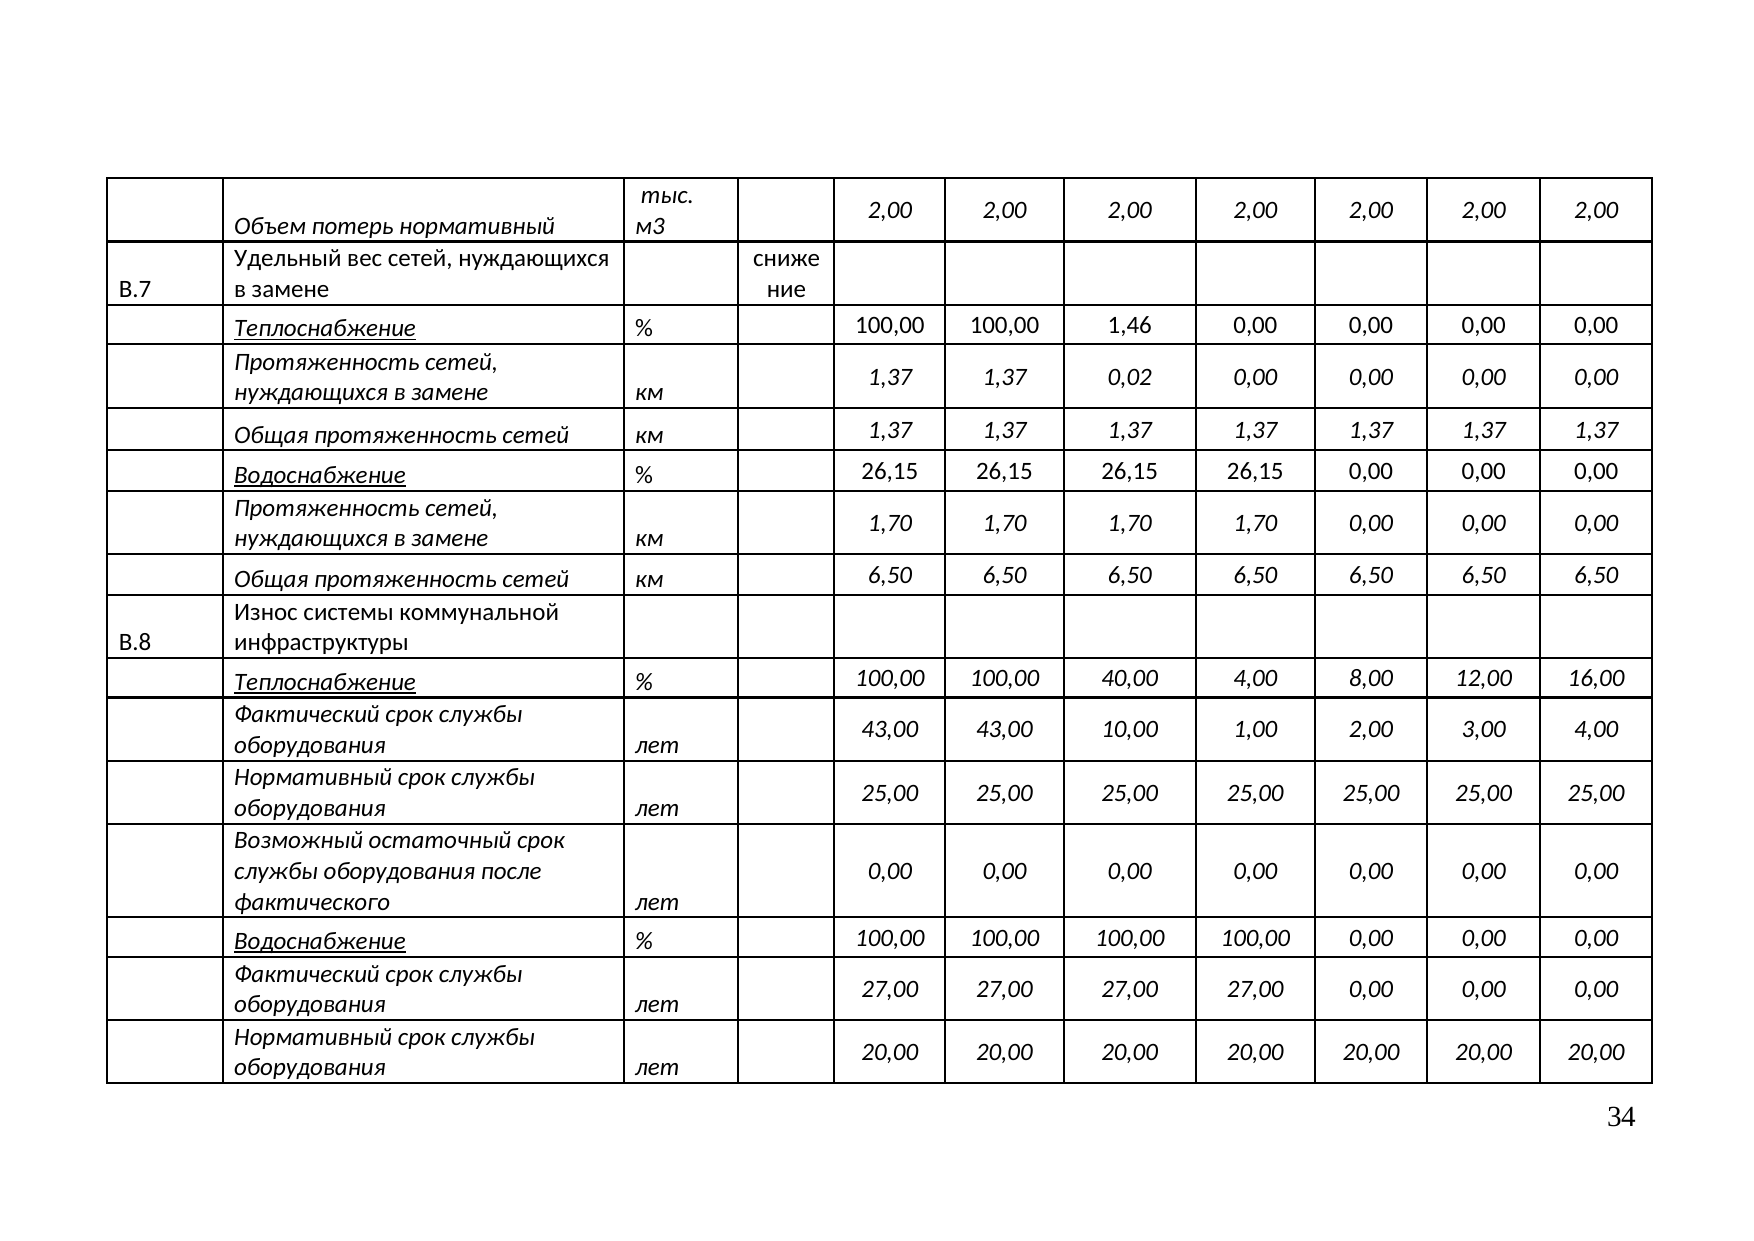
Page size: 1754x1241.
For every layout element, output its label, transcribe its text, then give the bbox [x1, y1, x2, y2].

table_cell 10,00 [1065, 699, 1195, 759]
table_cell 25,00 [1065, 762, 1195, 823]
table_cell 6,50 [946, 555, 1063, 594]
table_cell 100,00 [1197, 918, 1314, 956]
table_cell Протяженность сетей, нуждающихся в замене [224, 345, 623, 407]
table_cell снижение [739, 243, 833, 303]
table_cell [739, 659, 833, 696]
table_cell % [625, 918, 737, 956]
table_cell 100,00 [946, 918, 1063, 956]
table_cell 0,00 [1316, 345, 1426, 407]
table_cell % [625, 659, 737, 696]
table_cell 0,00 [1316, 492, 1426, 553]
table_cell 12,00 [1428, 659, 1539, 696]
table_cell [108, 958, 222, 1019]
table_cell 20,00 [946, 1021, 1063, 1082]
table_cell лет [625, 699, 737, 759]
table_cell [108, 1021, 222, 1082]
table_cell 1,37 [1197, 409, 1314, 449]
table_cell % [625, 451, 737, 490]
table_cell [739, 451, 833, 490]
table_cell 0,00 [1428, 451, 1539, 490]
table_cell 0,00 [835, 825, 944, 916]
table_cell 0,00 [1065, 825, 1195, 916]
table_cell 2,00 [835, 179, 944, 240]
table_cell [108, 492, 222, 553]
table_cell Водоснабжение [224, 451, 623, 490]
table_cell 25,00 [1541, 762, 1651, 823]
table_cell 0,00 [1316, 958, 1426, 1019]
table_cell 20,00 [1065, 1021, 1195, 1082]
table_cell [739, 825, 833, 916]
table_cell [835, 596, 944, 657]
table_cell 1,37 [1316, 409, 1426, 449]
table_cell Теплоснабжение [224, 659, 623, 696]
table_cell Общая протяженность сетей [224, 555, 623, 594]
table_cell % [625, 306, 737, 343]
table_cell 100,00 [946, 659, 1063, 696]
table_cell 1,37 [1065, 409, 1195, 449]
table_cell 25,00 [1197, 762, 1314, 823]
table_cell 0,00 [1316, 918, 1426, 956]
table_cell 0,00 [1428, 918, 1539, 956]
table_cell Износ системы коммунальной инфраструктуры [224, 596, 623, 657]
table_cell 27,00 [1197, 958, 1314, 1019]
table_cell Фактический срок службы оборудования [224, 958, 623, 1019]
table_cell Фактический срок службы оборудования [224, 699, 623, 759]
table_cell [108, 179, 222, 240]
table_cell [1428, 596, 1539, 657]
table_cell 16,00 [1541, 659, 1651, 696]
table_cell [946, 243, 1063, 303]
table_cell 100,00 [835, 306, 944, 343]
table_cell [1197, 243, 1314, 303]
table_cell 0,00 [1541, 492, 1651, 553]
table_cell [108, 306, 222, 343]
table_cell 0,00 [1197, 345, 1314, 407]
table_cell [108, 345, 222, 407]
table_cell 0,00 [1541, 345, 1651, 407]
table_cell [739, 306, 833, 343]
table_cell 25,00 [1428, 762, 1539, 823]
table_cell км [625, 492, 737, 553]
table_cell 0,00 [1541, 918, 1651, 956]
table_cell [108, 699, 222, 759]
table_cell [739, 345, 833, 407]
table_cell 25,00 [1316, 762, 1426, 823]
table_cell [108, 555, 222, 594]
table_cell [739, 762, 833, 823]
table_cell 2,00 [946, 179, 1063, 240]
table_cell 25,00 [946, 762, 1063, 823]
table_cell 3,00 [1428, 699, 1539, 759]
table_cell 0,00 [1541, 451, 1651, 490]
table_cell [108, 409, 222, 449]
table_cell 4,00 [1197, 659, 1314, 696]
table_cell [108, 659, 222, 696]
table_cell 0,00 [1428, 306, 1539, 343]
table_cell 0,00 [1428, 345, 1539, 407]
table_cell 0,00 [1197, 825, 1314, 916]
table_cell В.8 [108, 596, 222, 657]
table_cell Нормативный срок службы оборудования [224, 1021, 623, 1082]
table_cell лет [625, 1021, 737, 1082]
table_cell лет [625, 762, 737, 823]
table_cell 27,00 [1065, 958, 1195, 1019]
table_cell 1,46 [1065, 306, 1195, 343]
table_cell 6,50 [1428, 555, 1539, 594]
table_cell Теплоснабжение [224, 306, 623, 343]
table_cell [1065, 243, 1195, 303]
table_cell [108, 825, 222, 916]
table_cell [1428, 243, 1539, 303]
table_cell км [625, 555, 737, 594]
table_cell В.7 [108, 243, 222, 303]
table_cell 8,00 [1316, 659, 1426, 696]
table_cell [739, 918, 833, 956]
table_cell 100,00 [1065, 918, 1195, 956]
table_cell 26,15 [1197, 451, 1314, 490]
table_cell [835, 243, 944, 303]
table_cell Объем потерь нормативный [224, 179, 623, 240]
table_cell 1,37 [946, 409, 1063, 449]
table_cell 1,37 [835, 409, 944, 449]
table_cell 26,15 [1065, 451, 1195, 490]
table_cell [1065, 596, 1195, 657]
table_cell 6,50 [1316, 555, 1426, 594]
table_cell [739, 958, 833, 1019]
table_cell Протяженность сетей, нуждающихся в замене [224, 492, 623, 553]
table_cell 2,00 [1428, 179, 1539, 240]
table_cell 2,00 [1065, 179, 1195, 240]
table_cell Удельный вес сетей, нуждающихся в замене [224, 243, 623, 303]
table_cell 0,00 [946, 825, 1063, 916]
table_cell 0,00 [1316, 451, 1426, 490]
table_cell 100,00 [946, 306, 1063, 343]
table_cell 1,37 [946, 345, 1063, 407]
table_cell [739, 1021, 833, 1082]
table_cell [739, 492, 833, 553]
table_cell [108, 451, 222, 490]
table_cell 25,00 [835, 762, 944, 823]
table_cell лет [625, 825, 737, 916]
table_cell 2,00 [1197, 179, 1314, 240]
table_cell Нормативный срок службы оборудования [224, 762, 623, 823]
table_cell 1,70 [1065, 492, 1195, 553]
table_cell [739, 699, 833, 759]
table_cell 4,00 [1541, 699, 1651, 759]
table_cell 1,37 [835, 345, 944, 407]
table_cell 0,00 [1541, 825, 1651, 916]
table_cell 20,00 [1197, 1021, 1314, 1082]
table_cell 20,00 [1428, 1021, 1539, 1082]
table_cell 1,00 [1197, 699, 1314, 759]
table_cell 20,00 [1541, 1021, 1651, 1082]
table_cell 6,50 [835, 555, 944, 594]
table_cell 1,37 [1541, 409, 1651, 449]
table_cell 0,00 [1197, 306, 1314, 343]
table_cell лет [625, 958, 737, 1019]
table_cell Возможный остаточный срок службы оборудования после фактического [224, 825, 623, 916]
table_cell [1197, 596, 1314, 657]
table_cell 20,00 [835, 1021, 944, 1082]
table_cell [739, 596, 833, 657]
table_cell 0,00 [1316, 825, 1426, 916]
table_cell 6,50 [1541, 555, 1651, 594]
table_cell 26,15 [946, 451, 1063, 490]
table_cell 6,50 [1065, 555, 1195, 594]
table_cell 27,00 [835, 958, 944, 1019]
table_cell Водоснабжение [224, 918, 623, 956]
table_cell 0,02 [1065, 345, 1195, 407]
table_cell Общая протяженность сетей [224, 409, 623, 449]
table_cell [1541, 243, 1651, 303]
table_cell 1,70 [835, 492, 944, 553]
table_cell 100,00 [835, 659, 944, 696]
table_cell 43,00 [835, 699, 944, 759]
table_cell [1541, 596, 1651, 657]
table_cell 27,00 [946, 958, 1063, 1019]
table_cell км [625, 409, 737, 449]
table_cell [108, 762, 222, 823]
table_cell 1,37 [1428, 409, 1539, 449]
table_cell [625, 243, 737, 303]
table_cell [625, 596, 737, 657]
table_cell 20,00 [1316, 1021, 1426, 1082]
table_cell 0,00 [1541, 306, 1651, 343]
table_cell [739, 409, 833, 449]
table_cell 0,00 [1541, 958, 1651, 1019]
table_cell 2,00 [1316, 179, 1426, 240]
table_cell [1316, 596, 1426, 657]
table_cell [946, 596, 1063, 657]
table_cell 6,50 [1197, 555, 1314, 594]
table_cell 1,70 [946, 492, 1063, 553]
table_cell [108, 918, 222, 956]
table_cell км [625, 345, 737, 407]
table_cell [1316, 243, 1426, 303]
table_cell 100,00 [835, 918, 944, 956]
table_cell 0,00 [1428, 492, 1539, 553]
table_cell 2,00 [1316, 699, 1426, 759]
table_cell 2,00 [1541, 179, 1651, 240]
table_cell [739, 179, 833, 240]
table_cell 0,00 [1428, 958, 1539, 1019]
table_cell 0,00 [1316, 306, 1426, 343]
table_cell 1,70 [1197, 492, 1314, 553]
table_cell тыс. м3 [625, 179, 737, 240]
table_cell 43,00 [946, 699, 1063, 759]
table_cell 26,15 [835, 451, 944, 490]
table_cell 0,00 [1428, 825, 1539, 916]
table_cell [739, 555, 833, 594]
table_cell 40,00 [1065, 659, 1195, 696]
